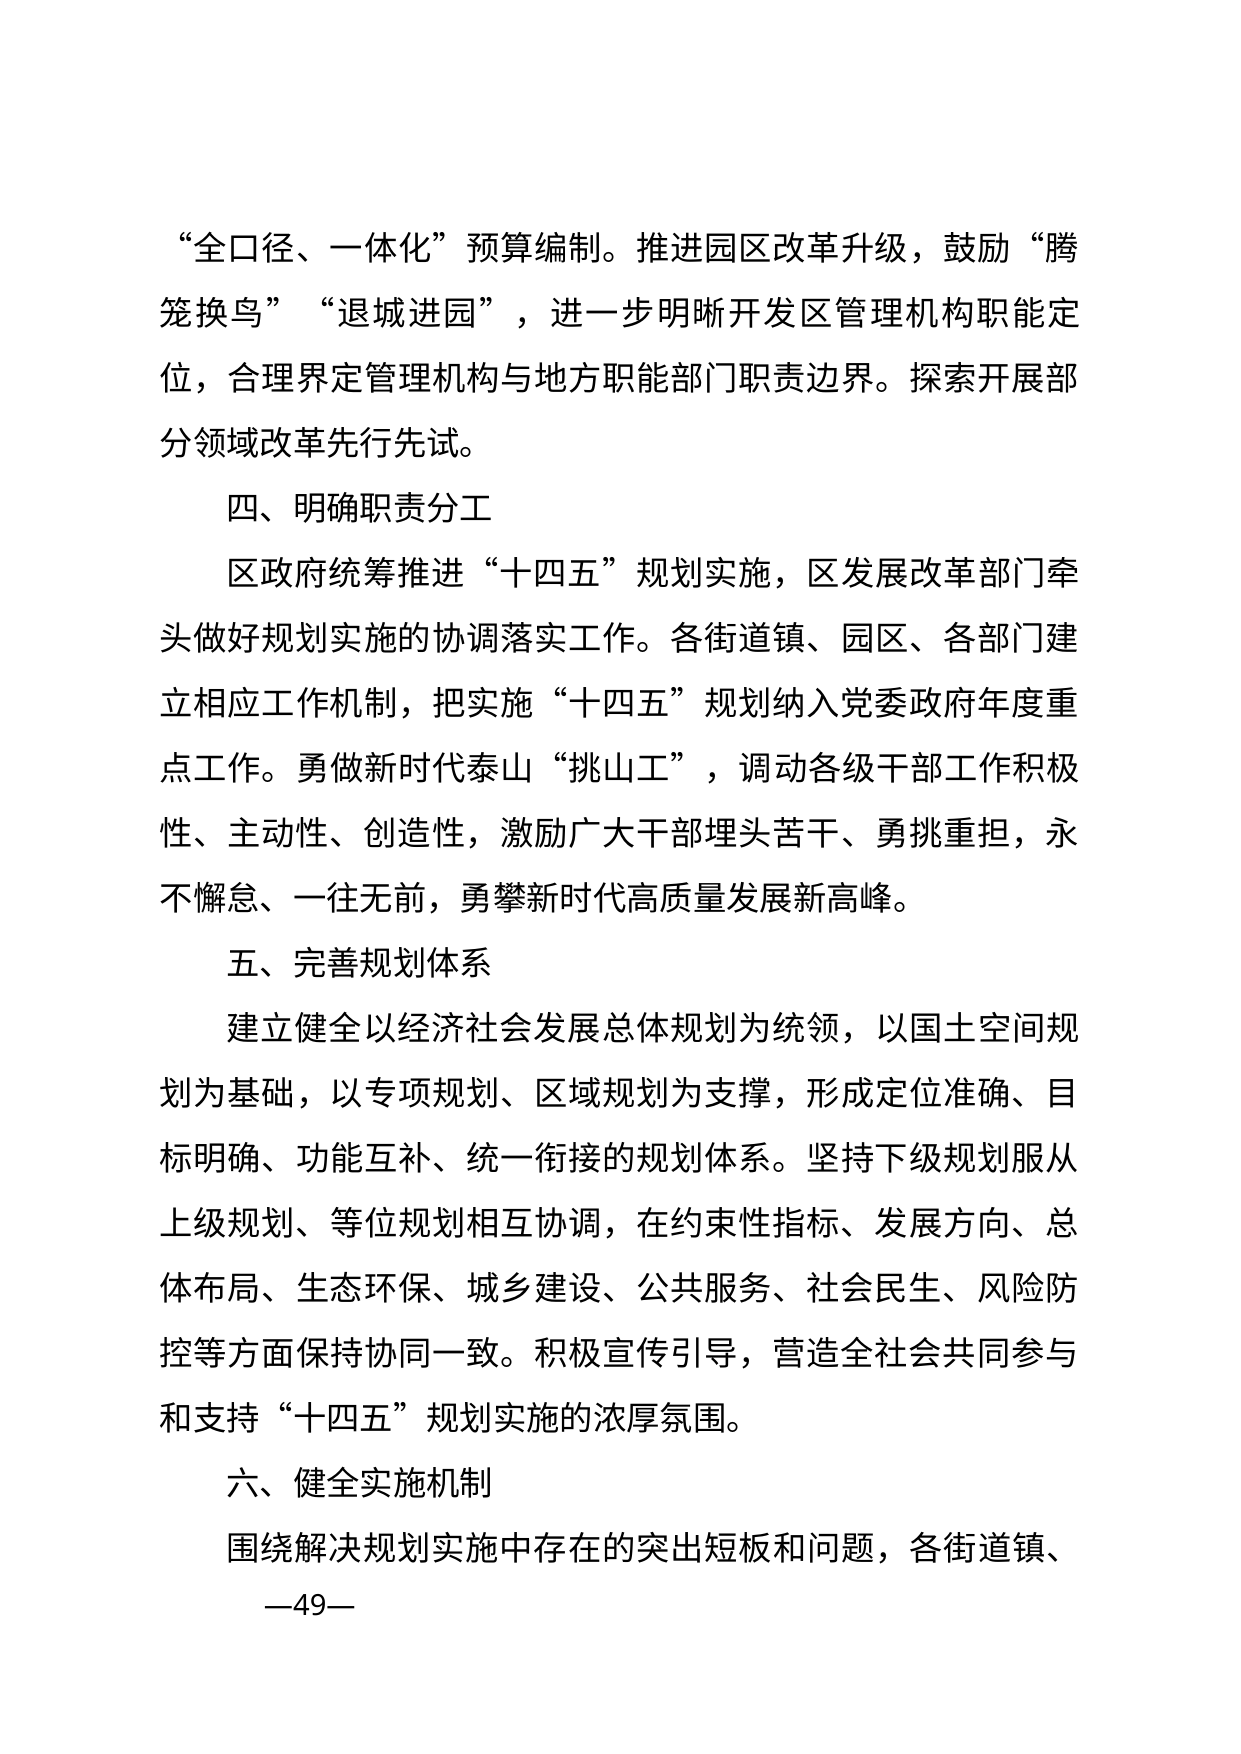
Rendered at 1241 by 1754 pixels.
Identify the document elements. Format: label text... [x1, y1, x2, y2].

text 四、明确职责分工 [159, 473, 1081, 538]
text 六、健全实施机制 [159, 1448, 1081, 1513]
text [159, 213, 1081, 473]
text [159, 1513, 1081, 1578]
text 建立健全以经济社会发展总体规划为统领，以国土空间规划为基础，以专项规划、区域规划为支撑，形成定位准确、目标明确、功能互补、统一衔接的规划体系。坚持下级规划服从上级规划、等位规划相互协调，在约束性指标、发展方向、总体布局、生态环保、城乡建设、公共服务、社会民生、风险防控等方面保持协同一致。积极宣传引导，营造全社会共同参与和支持“十四五”规划实施的浓厚氛围。 [159, 993, 1081, 1448]
text 五、完善规划体系 [159, 928, 1081, 993]
text 区政府统筹推进“十四五”规划实施，区发展改革部门牵头做好规划实施的协调落实工作。各街道镇、园区、各部门建立相应工作机制，把实施“十四五”规划纳入党委政府年度重点工作。勇做新时代泰山“挑山工”，调动各级干部工作积极性、主动性、创造性，激励广大干部埋头苦干、勇挑重担，永不懈怠、一往无前，勇攀新时代高质量发展新高峰。 [159, 538, 1081, 928]
